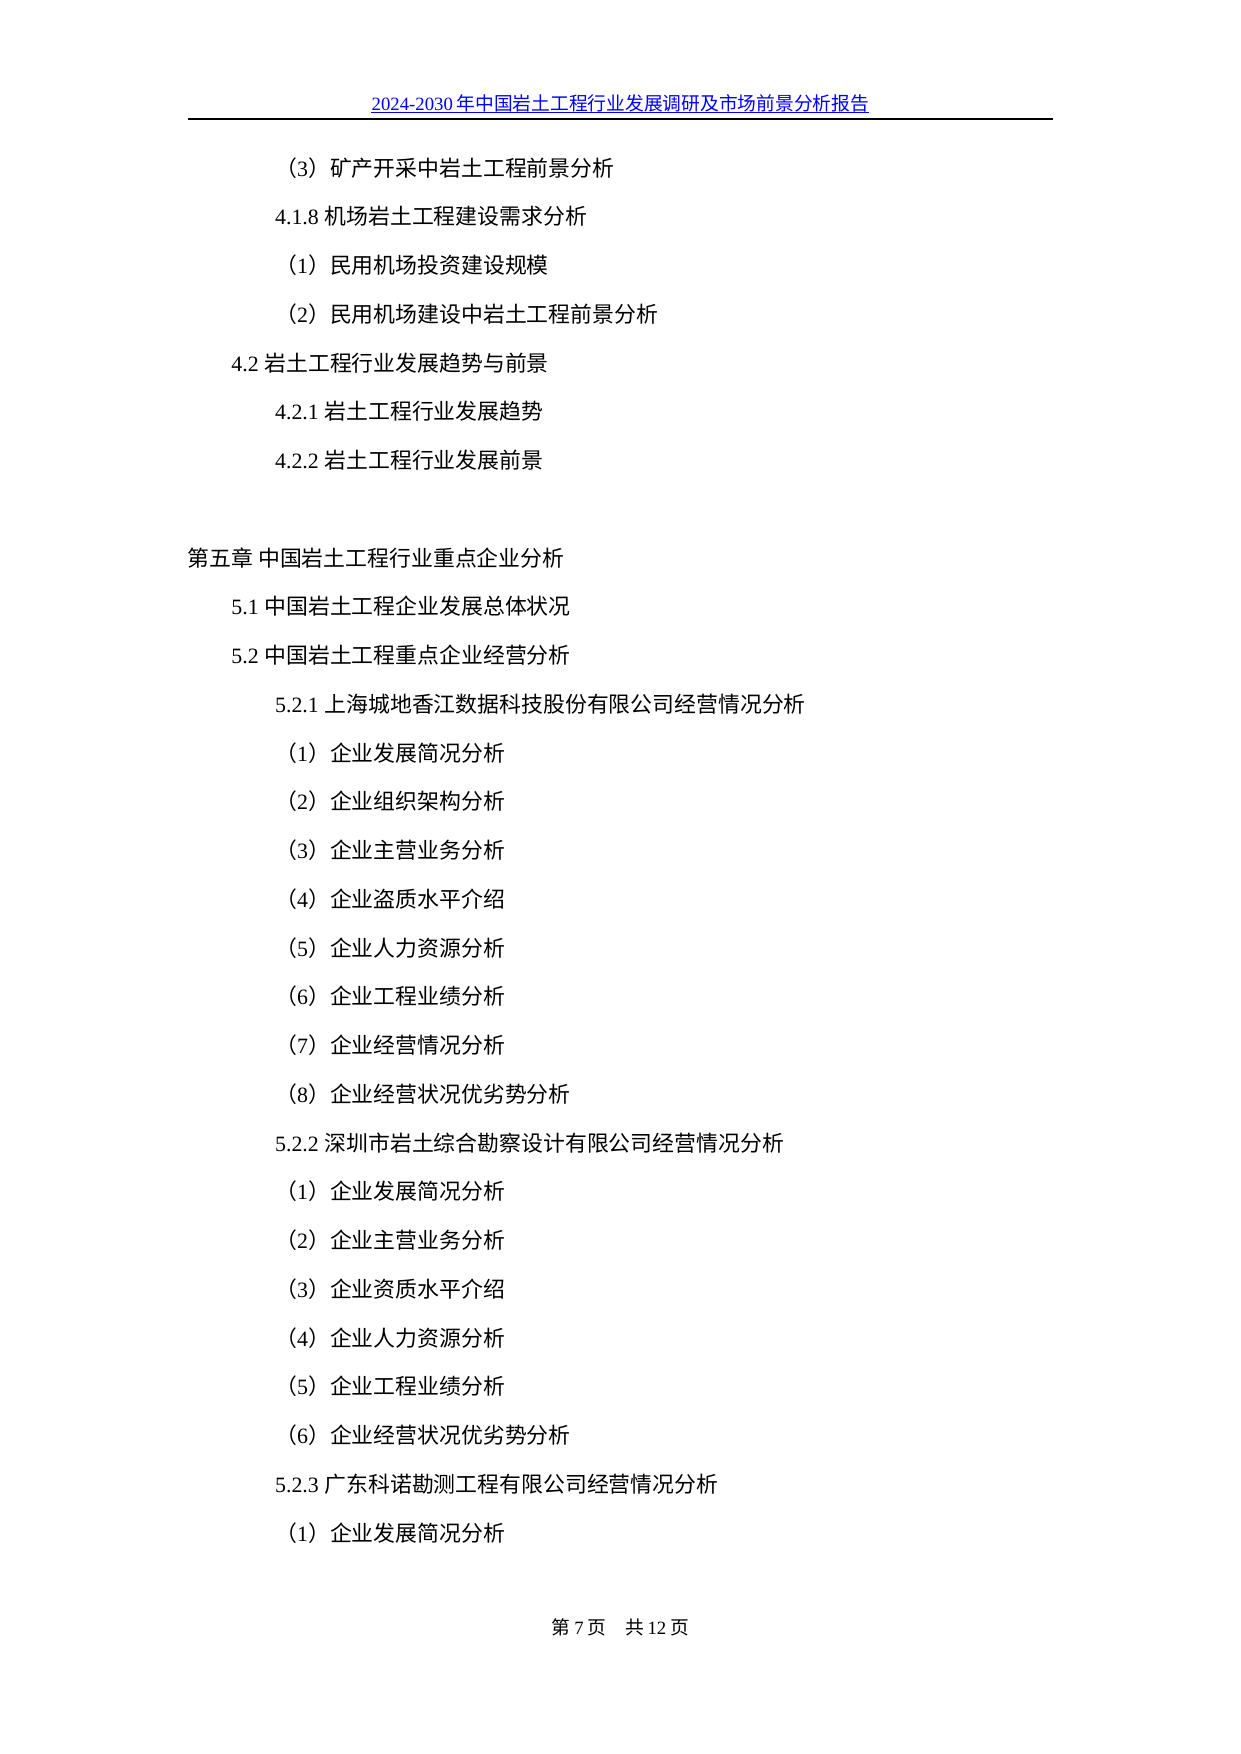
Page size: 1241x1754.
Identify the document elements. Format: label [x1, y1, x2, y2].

text [187, 150, 1053, 1548]
